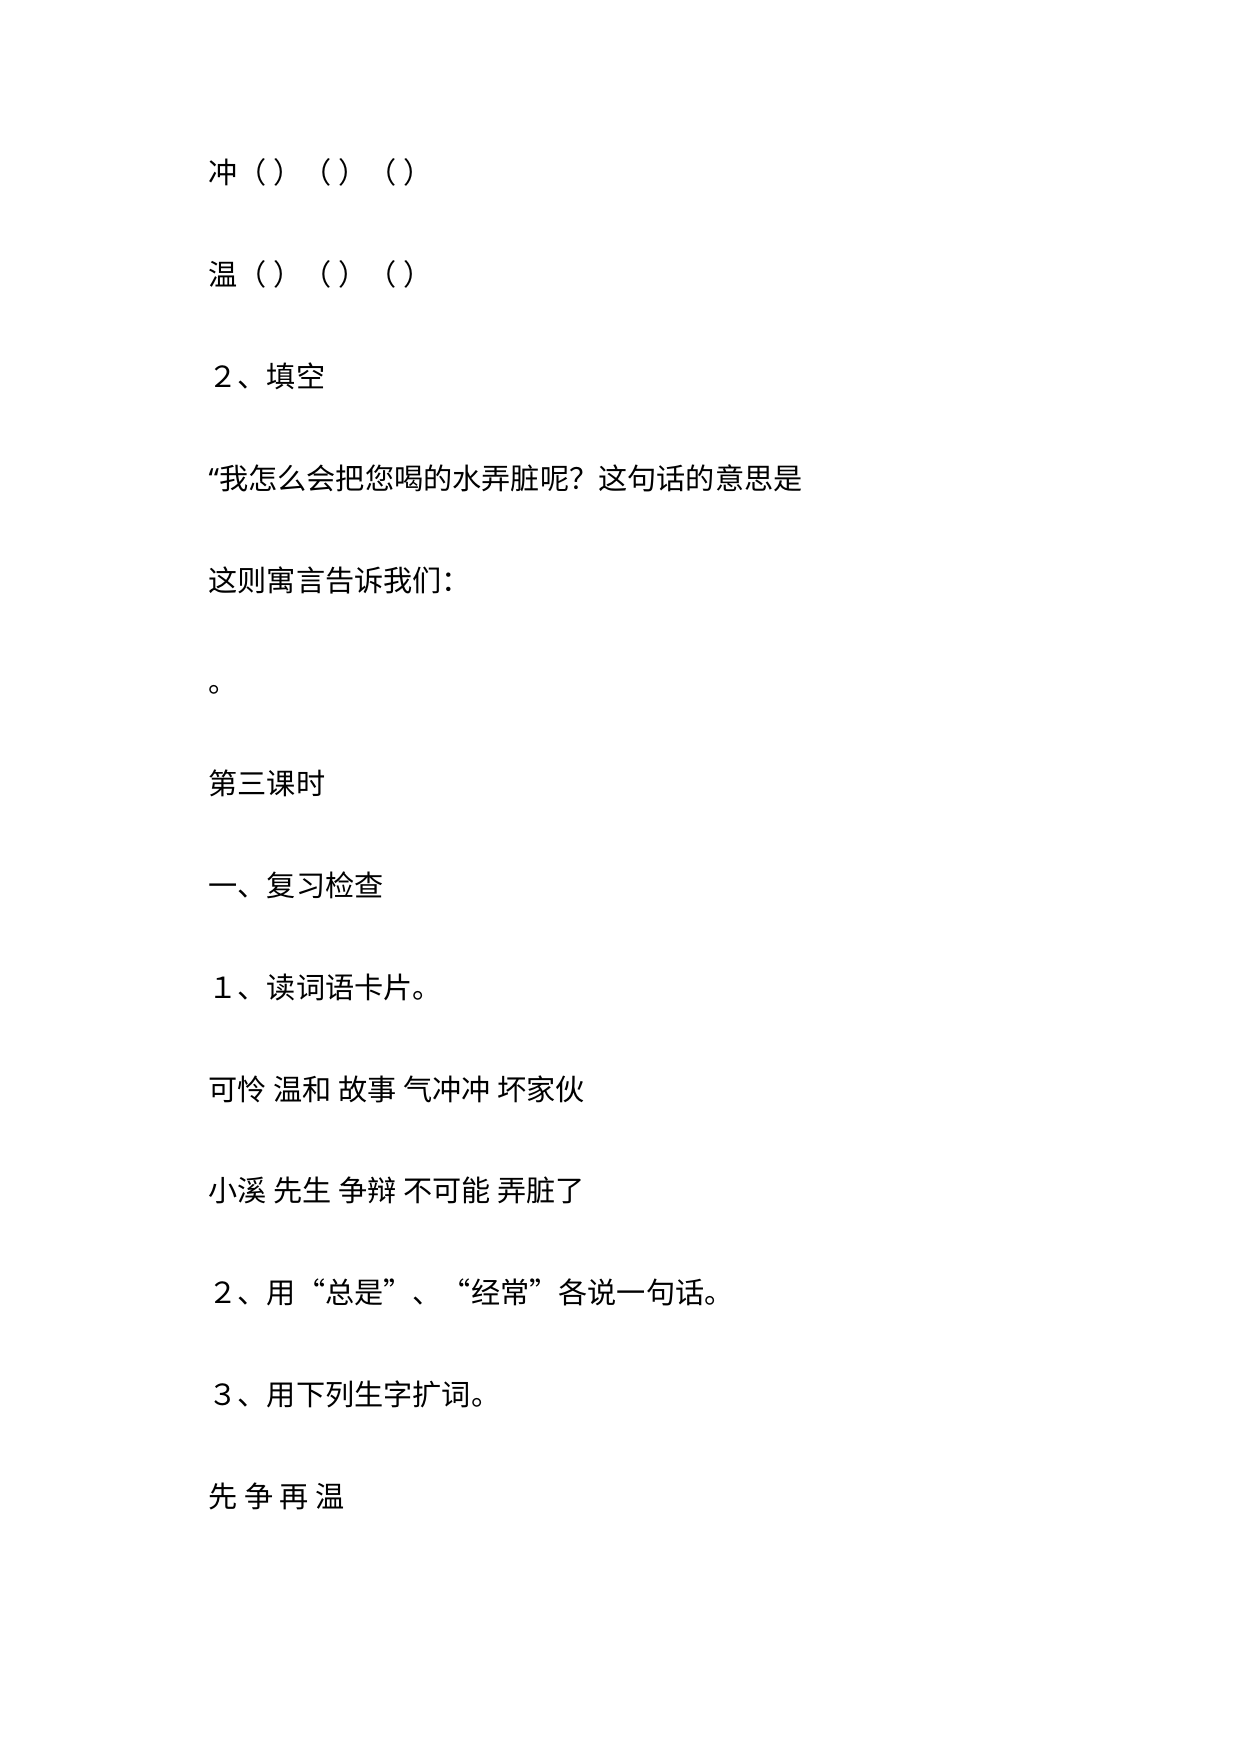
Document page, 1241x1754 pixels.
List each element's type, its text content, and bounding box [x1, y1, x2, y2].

text 冲（ ）（ ）（ ） [150, 150, 1090, 192]
text 一、复习检查 [150, 863, 1090, 905]
text 温（ ）（ ）（ ） [150, 252, 1090, 294]
text ２、填空 [150, 353, 1090, 396]
text 。 [150, 659, 1090, 701]
text １、读词语卡片。 [150, 964, 1090, 1007]
text 小溪 先生 争辩 不可能 弄脏了 [150, 1168, 1090, 1210]
text 先 争 再 温 [150, 1473, 1090, 1516]
text 这则寓言告诉我们： [150, 557, 1090, 599]
text ３、用下列生字扩词。 [150, 1371, 1090, 1414]
text ２、用“总是”、“经常”各说一句话。 [150, 1270, 1090, 1312]
text “我怎么会把您喝的水弄脏呢？这句话的意思是 [150, 455, 1090, 498]
text 可怜 温和 故事 气冲冲 坏家伙 [150, 1066, 1090, 1108]
text 第三课时 [150, 761, 1090, 803]
